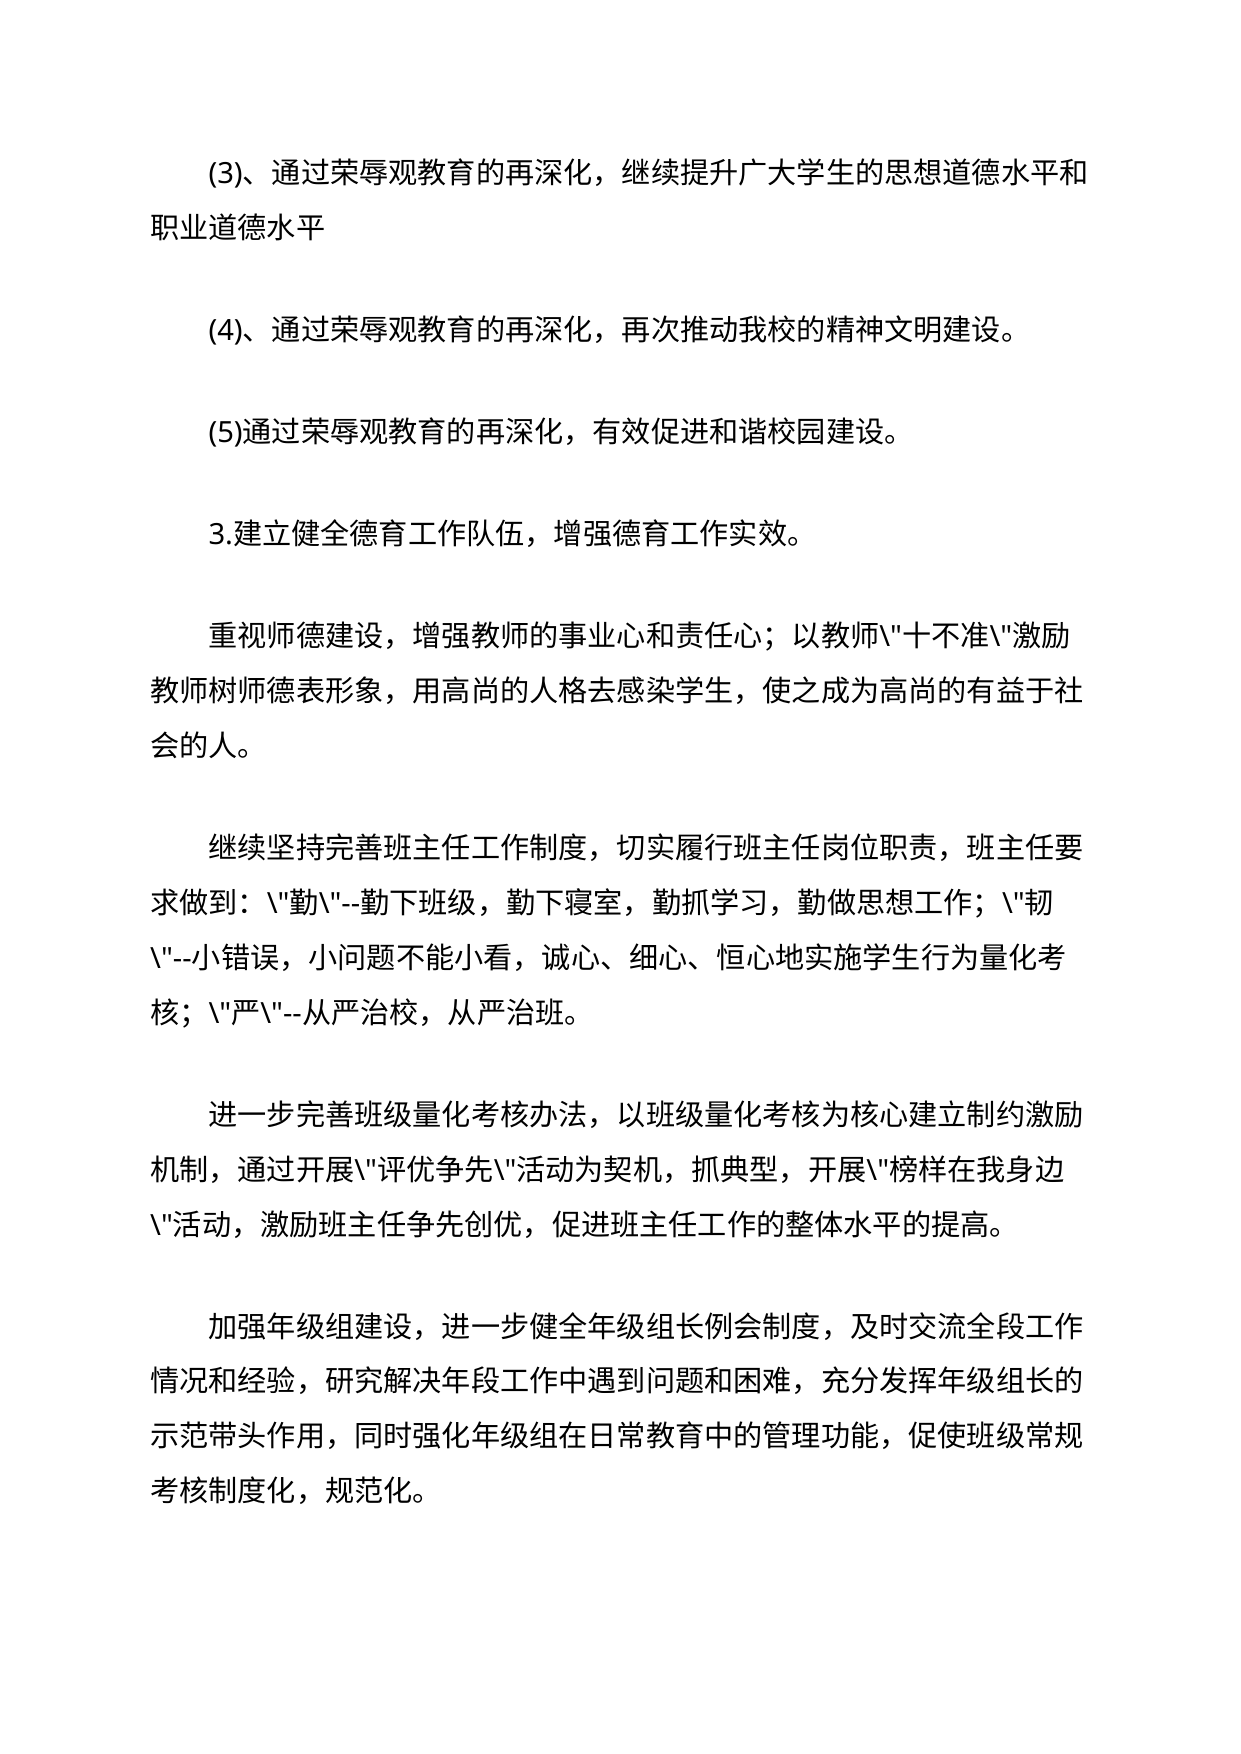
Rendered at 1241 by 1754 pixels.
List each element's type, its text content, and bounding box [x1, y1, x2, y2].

text 加强年级组建设，进一步健全年级组长例会制度，及时交流全段工作情况和经验，研究解决年段工作中遇到问题和困难，充分发挥年级组长的示范带头作用，同时强化年级组在日常教育中的管理功能，促使班级常规考核制度化，规范化。 [150, 1303, 1090, 1510]
text (3)、通过荣辱观教育的再深化，继续提升广大学生的思想道德水平和职业道德水平 [150, 150, 1090, 247]
text (5)通过荣辱观教育的再深化，有效促进和谐校园建设。 [150, 409, 1090, 451]
text 进一步完善班级量化考核办法，以班级量化考核为核心建立制约激励机制，通过开展\"评优争先\"活动为契机，抓典型，开展\"榜样在我身边\"活动，激励班主任争先创优，促进班主任工作的整体水平的提高。 [150, 1091, 1090, 1243]
text 3.建立健全德育工作队伍，增强德育工作实效。 [150, 511, 1090, 553]
text 重视师德建设，增强教师的事业心和责任心；以教师\"十不准\"激励教师树师德表形象，用高尚的人格去感染学生，使之成为高尚的有益于社会的人。 [150, 613, 1090, 765]
text (4)、通过荣辱观教育的再深化，再次推动我校的精神文明建设。 [150, 307, 1090, 349]
text 继续坚持完善班主任工作制度，切实履行班主任岗位职责，班主任要求做到：\"勤\"--勤下班级，勤下寝室，勤抓学习，勤做思想工作；\"韧\"--小错误，小问题不能小看，诚心、细心、恒心地实施学生行为量化考核；\"严\"--从严治校，从严治班。 [150, 824, 1090, 1032]
